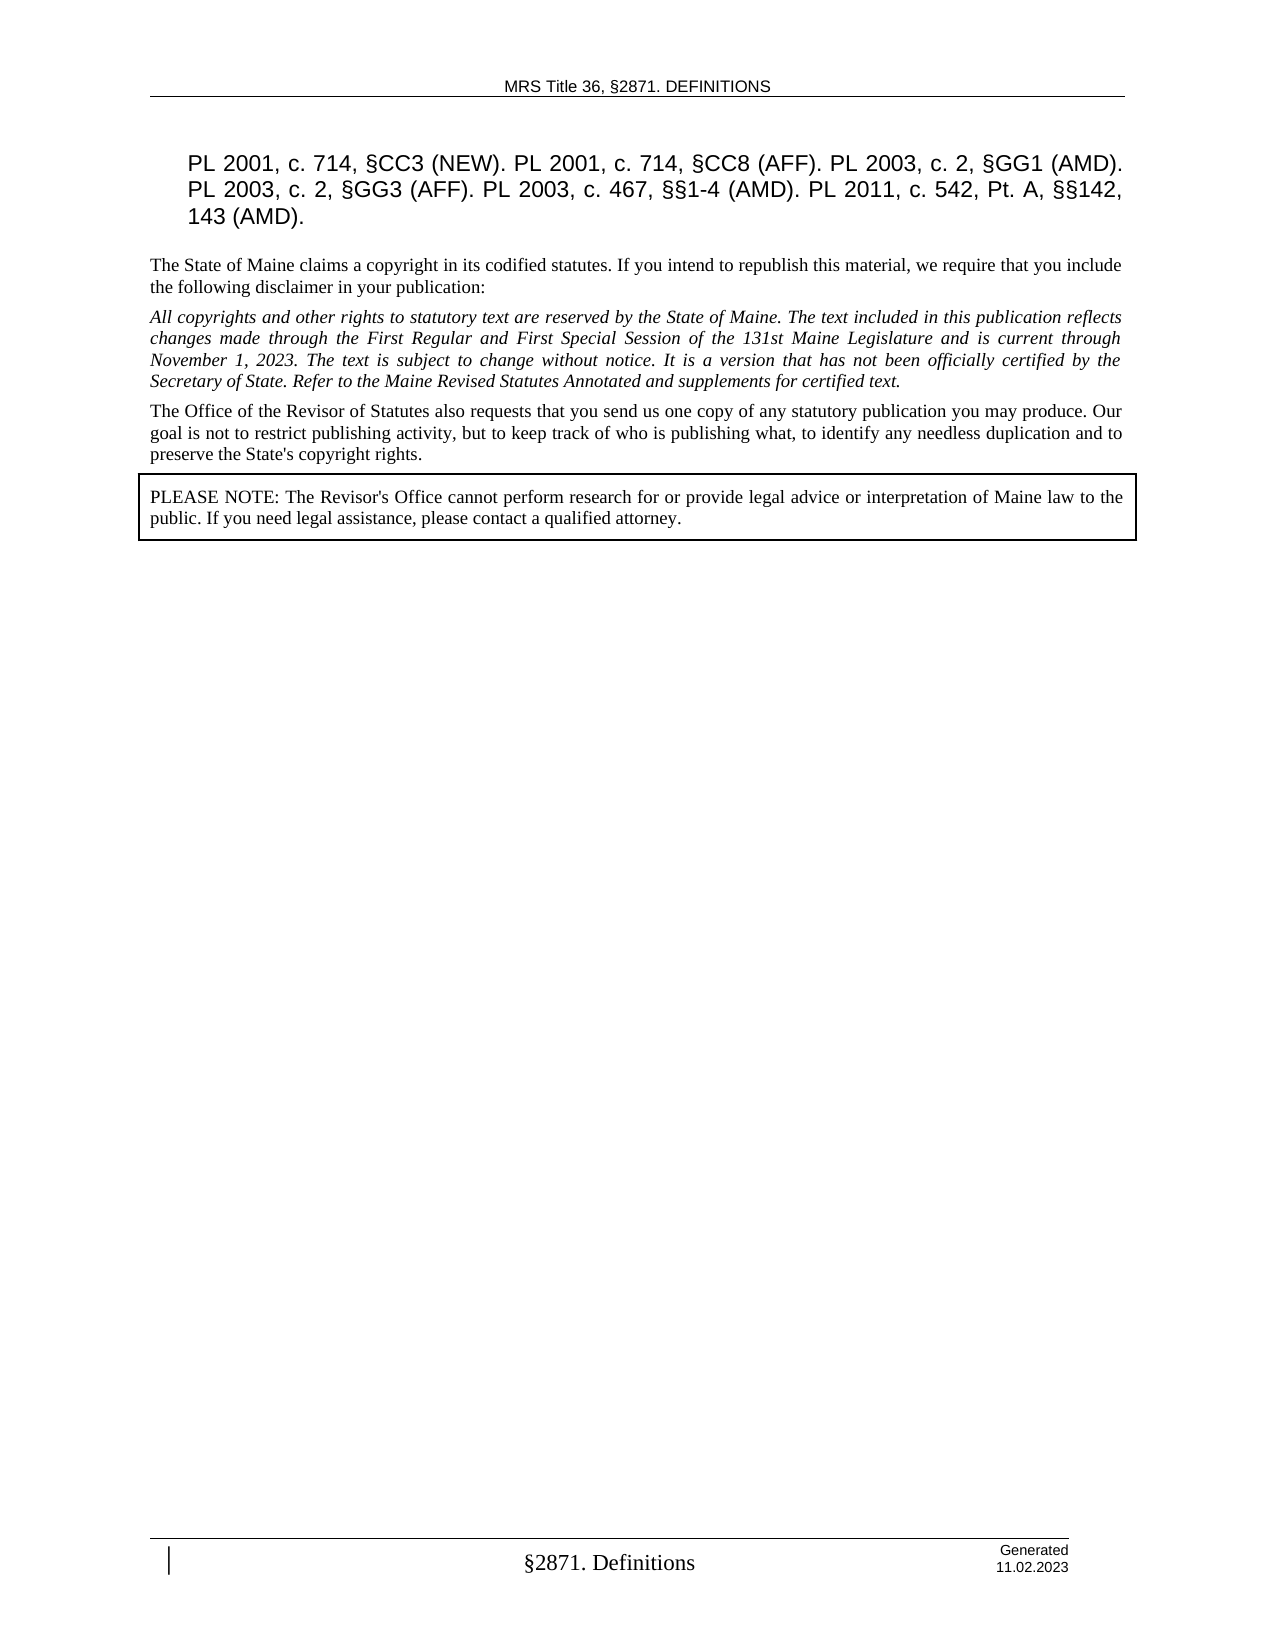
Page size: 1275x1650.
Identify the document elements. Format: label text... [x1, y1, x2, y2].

text All copyrights and other rights to statutory text are reserved by the State of Maine. The text included in this publication reflects changes made through the First Regular and First Special Session of the 131st Maine Legislature and is current through November 1, 2023 . The text is subject to change without notice. It is a version that has not been officially certified by the Secretary of State. Refer to the Maine Revised Statutes Annotated and supplements for certified text. [150, 306, 1125, 392]
text The Office of the Revisor of Statutes also requests that you send us one copy of any statutory publication you may produce. Our goal is not to restrict publishing activity, but to keep track of who is publishing what, to identify any needless duplication and to preserve the State's copyright rights. [150, 400, 1125, 465]
text PLEASE NOTE: The Revisor's Office cannot perform research for or provide legal advice or interpretation of Maine law to the public. If you need legal assistance, please contact a qualified attorney. [140, 475, 1135, 539]
text PL 2001, c. 714, §CC3 (NEW). PL 2001, c. 714, §CC8 (AFF). PL 2003, c. 2, §GG1 (AMD). PL 2003, c. 2, §GG3 (AFF). PL 2003, c. 467, §§1-4 (AMD). PL 2011, c. 542, Pt. A, §§142, 143 (AMD). [187, 150, 1125, 229]
text The State of Maine claims a copyright in its codified statutes. If you intend to republish this material, we require that you include the following disclaimer in your publication: [150, 254, 1125, 297]
